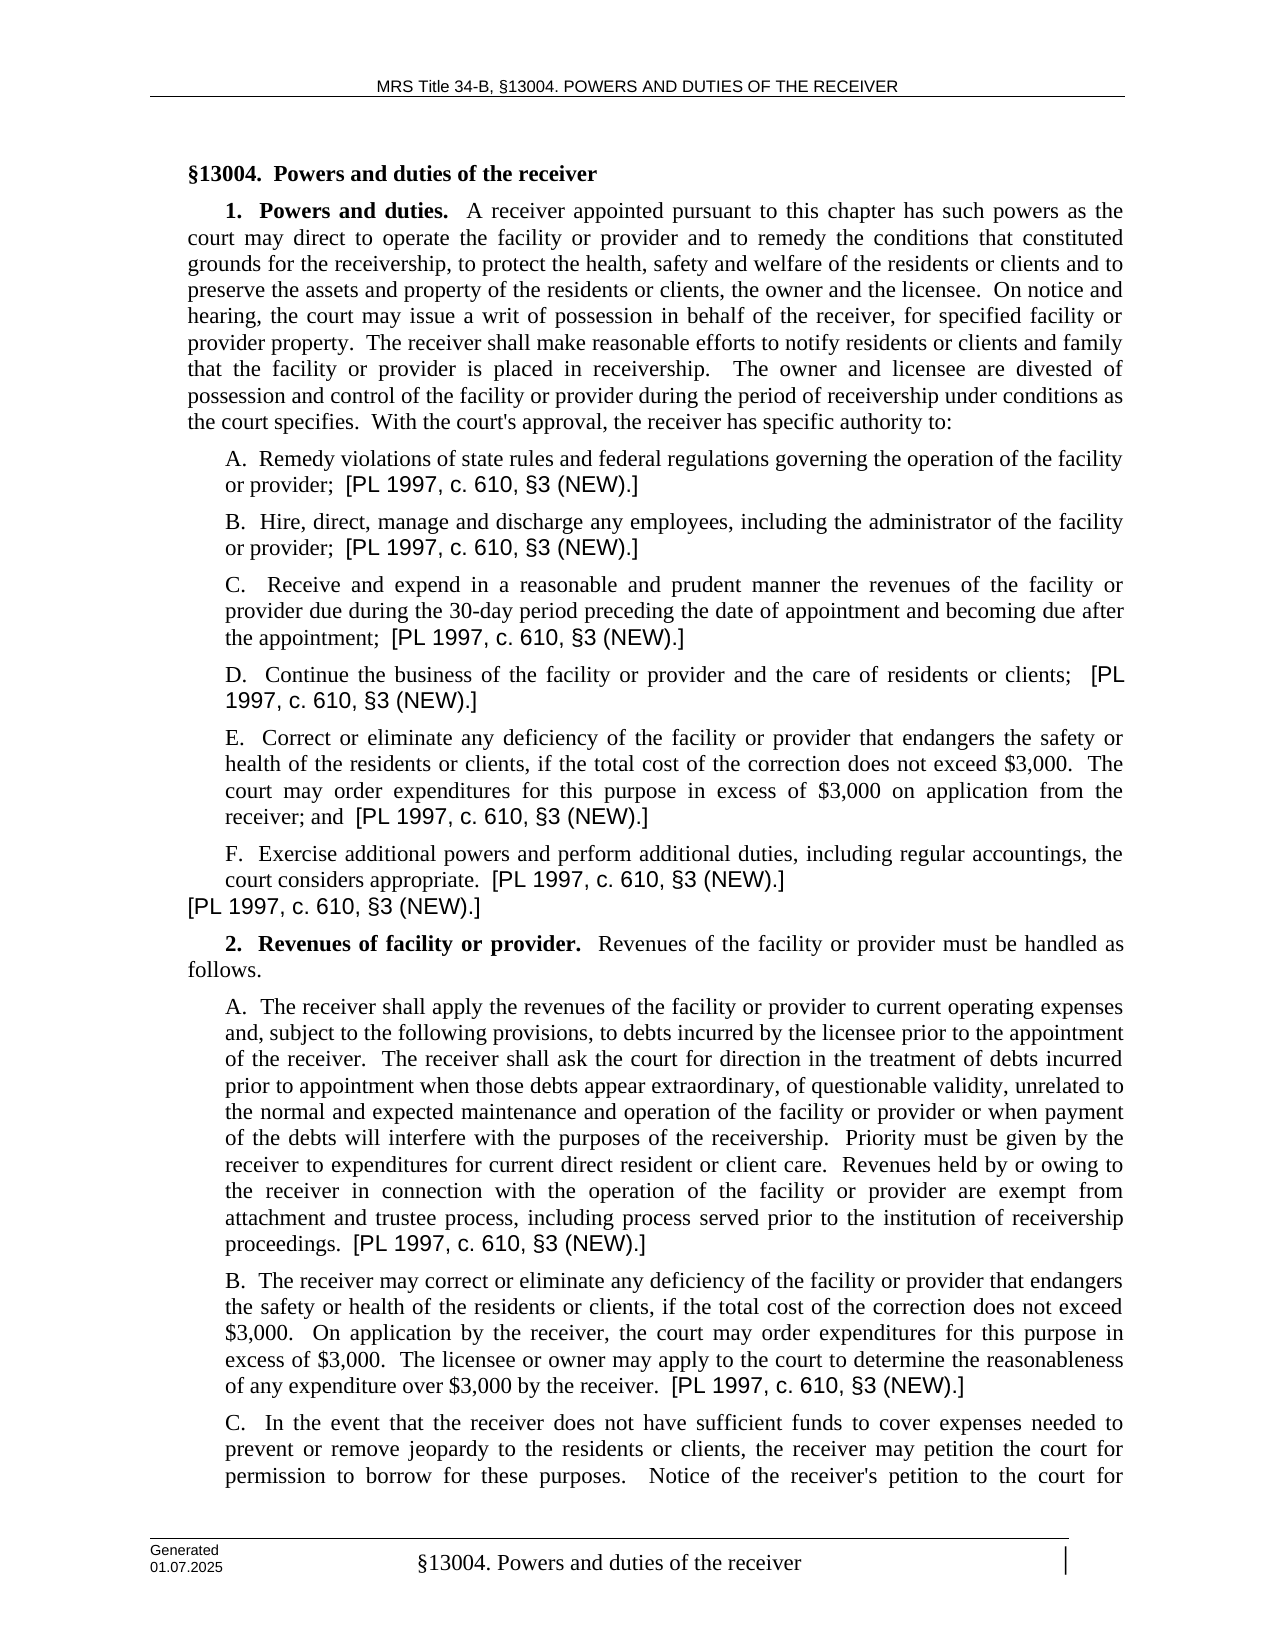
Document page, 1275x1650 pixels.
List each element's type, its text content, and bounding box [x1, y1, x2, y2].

text §13004. Powers and duties of the receiver [187, 160, 1125, 187]
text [225, 1409, 1125, 1488]
text D. Continue the business of the facility or provider and the care of residents or clients; [PL 1997, c. 610, §3 (NEW).] [225, 661, 1125, 714]
text A. Remedy violations of state rules and federal regulations governing the operation of the facility or provider; [PL 1997, c. 610, §3 (NEW).] [225, 445, 1125, 498]
text 2. Revenues of facility or provider. Revenues of the facility or provider must be handled as follows. [187, 929, 1125, 982]
text [PL 1997, c. 610, §3 (NEW).] [187, 893, 1125, 919]
text 1. Powers and duties. A receiver appointed pursuant to this chapter has such powers as the court may direct to operate the facility or provider and to remedy the conditions that constituted grounds for the receivership, to protect the health, safety and welfare of the residents or clients and to preserve the assets and property of the residents or clients, the owner and the licensee. On notice and hearing, the court may issue a writ of possession in behalf of the receiver, for specified facility or provider property. The receiver shall make reasonable efforts to notify residents or clients and family that the facility or provider is placed in receivership. The owner and licensee are divested of possession and control of the facility or provider during the period of receivership under conditions as the court specifies. With the court's approval, the receiver has specific authority to: [187, 197, 1125, 434]
text F. Exercise additional powers and perform additional duties, including regular accountings, the court considers appropriate. [PL 1997, c. 610, §3 (NEW).] [225, 840, 1125, 893]
text B. Hire, direct, manage and discharge any employees, including the administrator of the facility or provider; [PL 1997, c. 610, §3 (NEW).] [225, 508, 1125, 561]
text B. The receiver may correct or eliminate any deficiency of the facility or provider that endangers the safety or health of the residents or clients, if the total cost of the correction does not exceed $3,000. On application by the receiver, the court may order expenditures for this purpose in excess of $3,000. The licensee or owner may apply to the court to determine the reasonableness of any expenditure over $3,000 by the receiver. [PL 1997, c. 610, §3 (NEW).] [225, 1267, 1125, 1399]
text E. Correct or eliminate any deficiency of the facility or provider that endangers the safety or health of the residents or clients, if the total cost of the correction does not exceed $3,000. The court may order expenditures for this purpose in excess of $3,000 on application from the receiver; and [PL 1997, c. 610, §3 (NEW).] [225, 724, 1125, 829]
text C. Receive and expend in a reasonable and prudent manner the revenues of the facility or provider due during the 30-day period preceding the date of appointment and becoming due after the appointment; [PL 1997, c. 610, §3 (NEW).] [225, 571, 1125, 650]
text A. The receiver shall apply the revenues of the facility or provider to current operating expenses and, subject to the following provisions, to debts incurred by the licensee prior to the appointment of the receiver. The receiver shall ask the court for direction in the treatment of debts incurred prior to appointment when those debts appear extraordinary, of questionable validity, unrelated to the normal and expected maintenance and operation of the facility or provider or when payment of the debts will interfere with the purposes of the receivership. Priority must be given by the receiver to expenditures for current direct resident or client care. Revenues held by or owing to the receiver in connection with the operation of the facility or provider are exempt from attachment and trustee process, including process served prior to the institution of receivership proceedings. [PL 1997, c. 610, §3 (NEW).] [225, 993, 1125, 1256]
